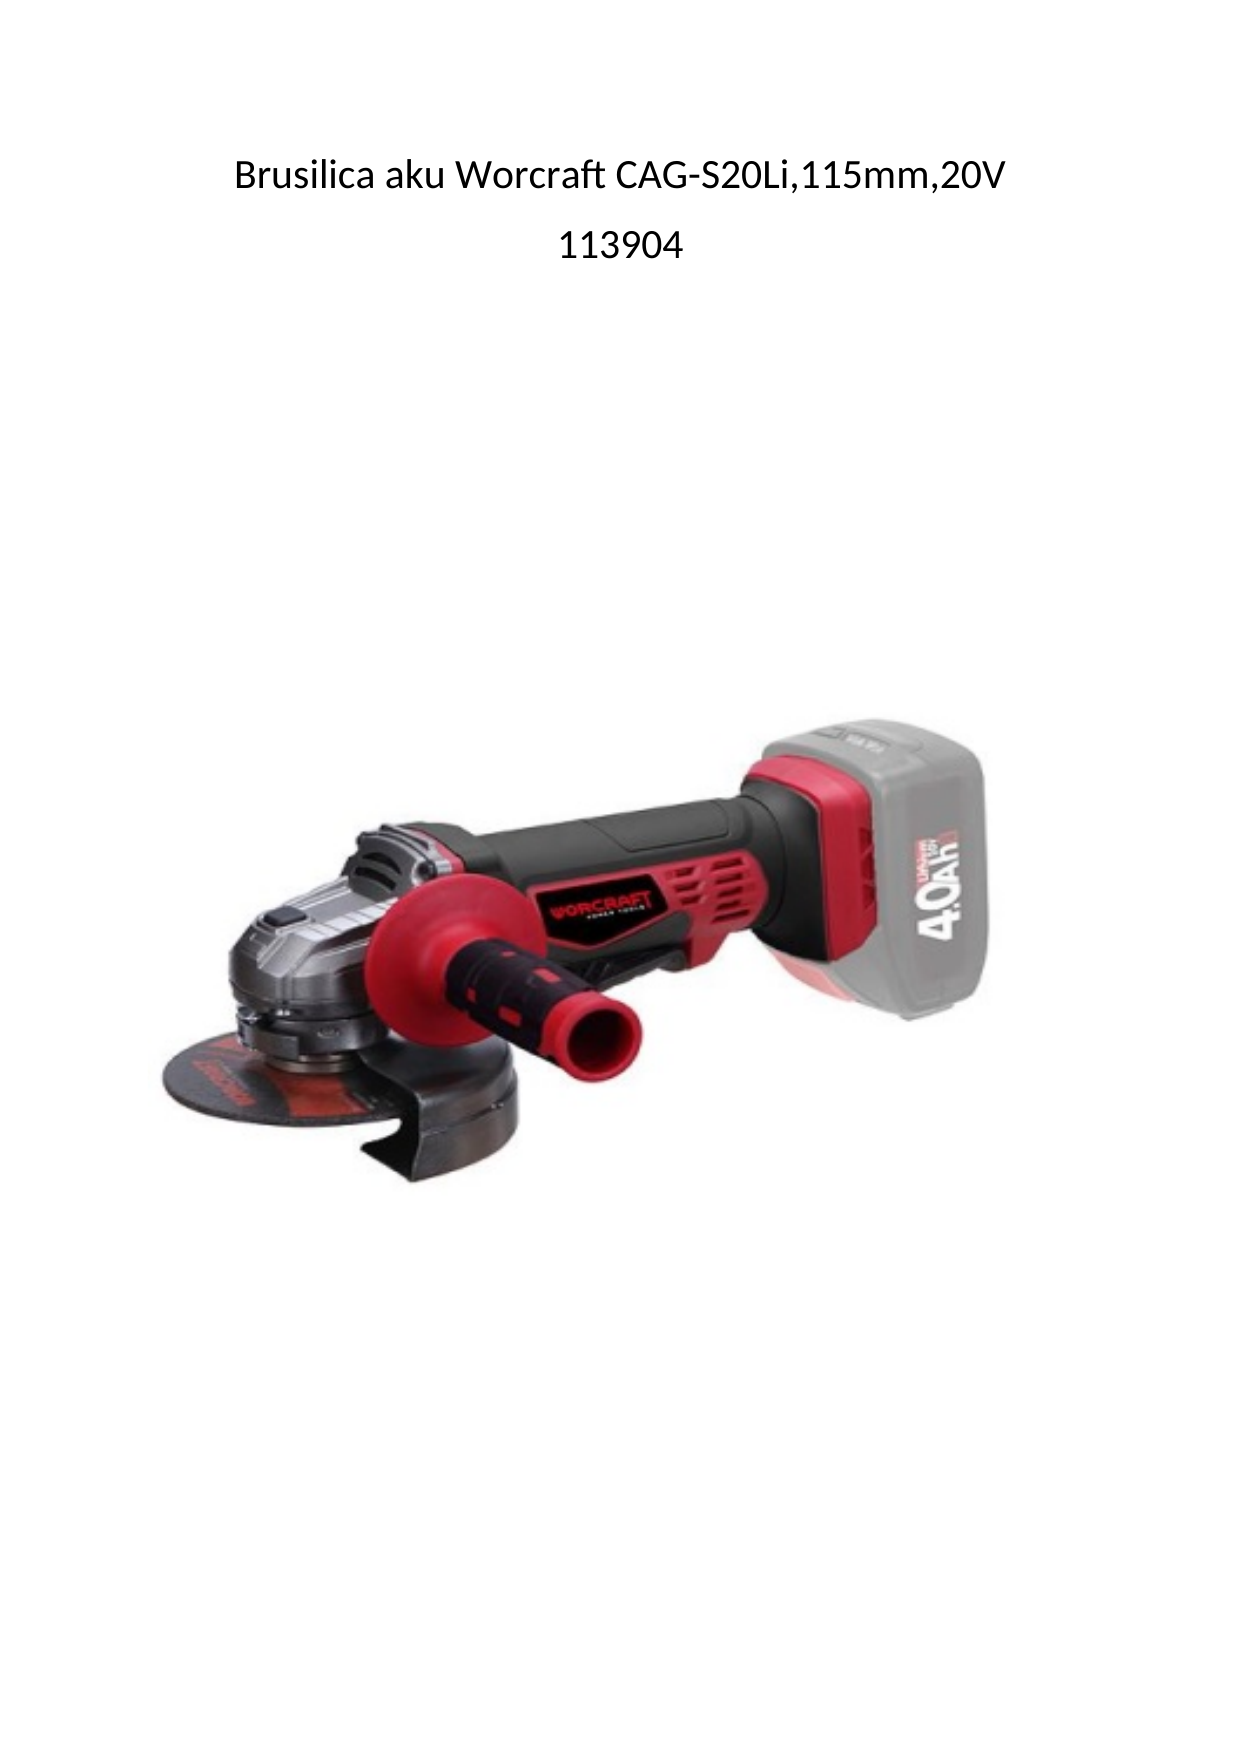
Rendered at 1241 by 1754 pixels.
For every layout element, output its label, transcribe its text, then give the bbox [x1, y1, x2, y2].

text Brusilica aku Worcraft CAG-S20Li,115mm,20V [148, 148, 1093, 198]
picture [147, 566, 1009, 1341]
text 113904 [148, 218, 1093, 269]
